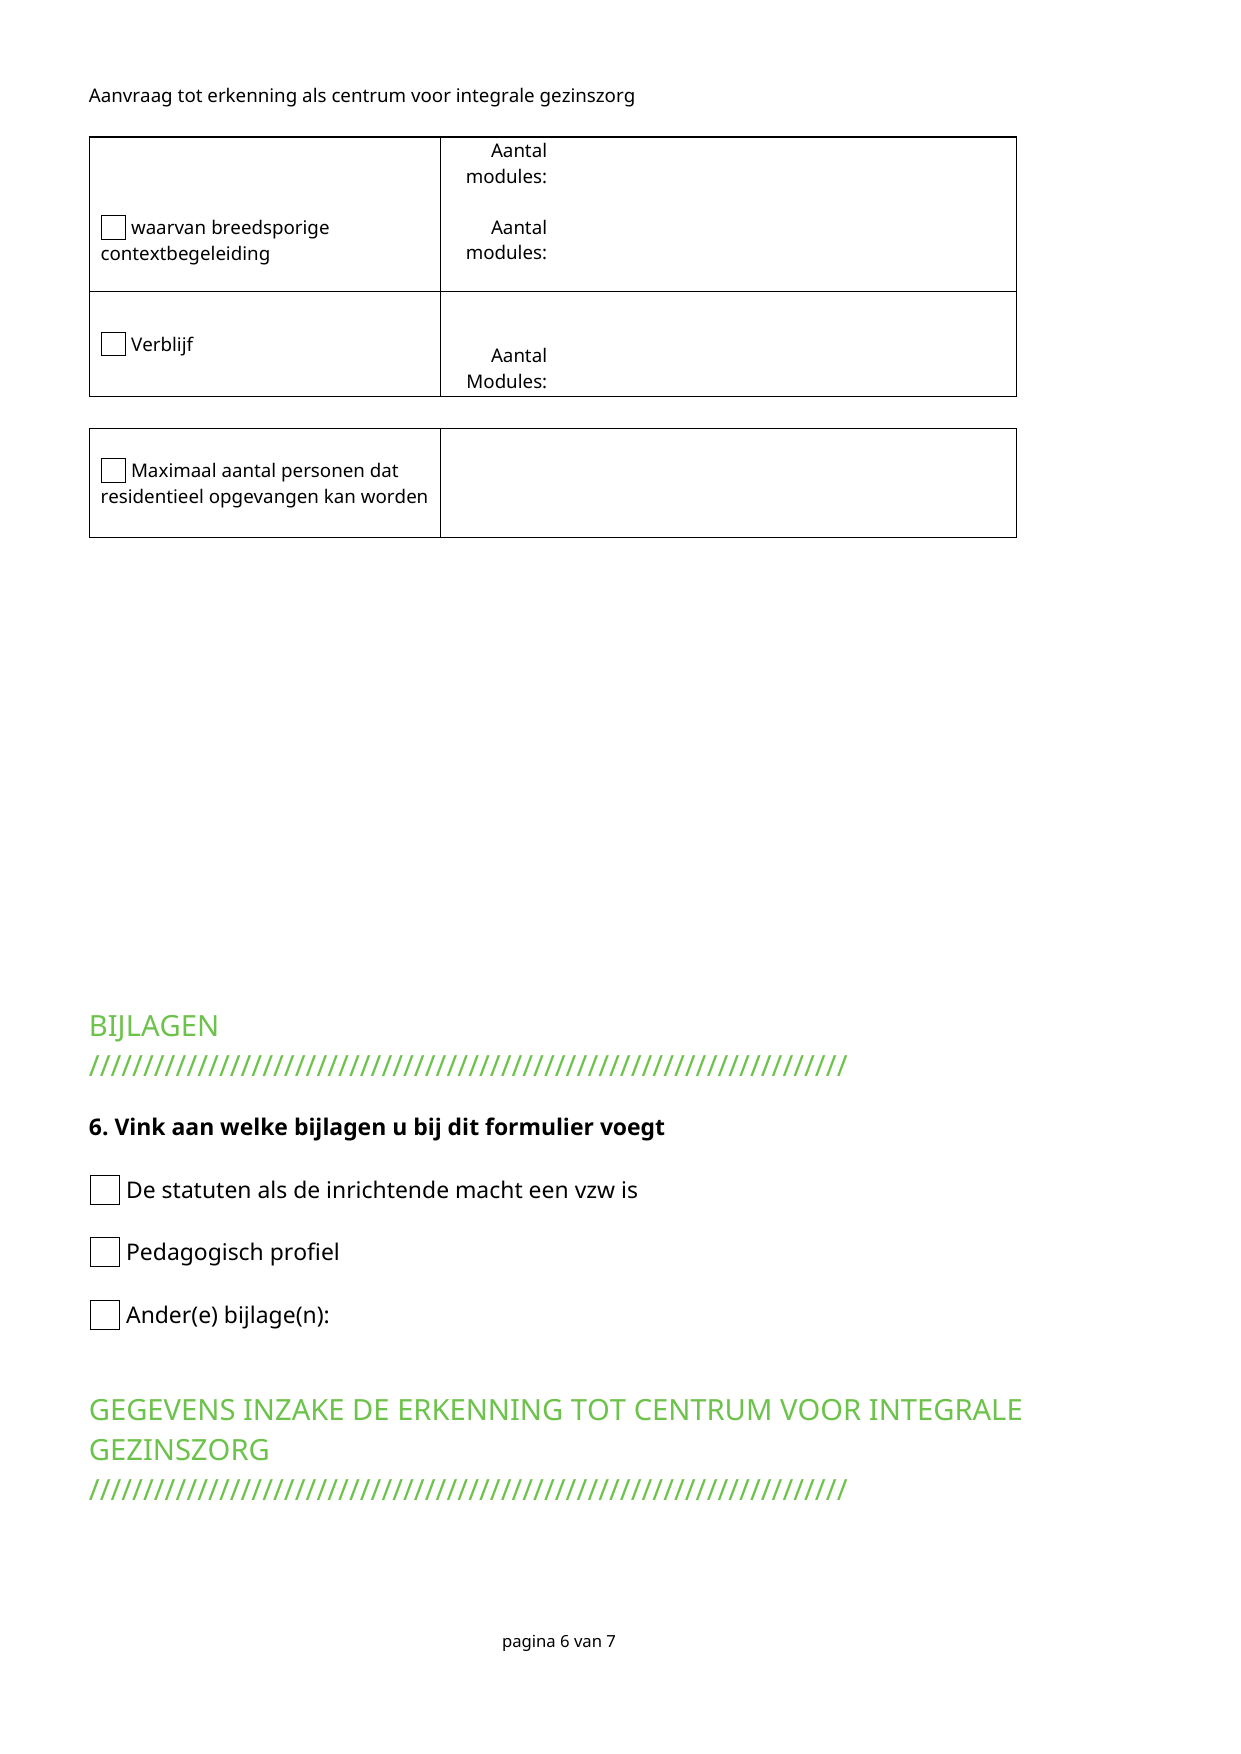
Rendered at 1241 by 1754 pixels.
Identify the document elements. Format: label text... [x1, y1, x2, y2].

table_cell [558, 292, 1016, 396]
text ////////////////////////////////////////////////////////////////////// [89, 1469, 1122, 1508]
text Pedagogisch profiel [89, 1236, 1122, 1268]
table_header Maximaal aantal personen dat residentieel opgevangen kan worden [90, 429, 440, 537]
table_header [441, 429, 1016, 537]
text Ander(e) bijlage(n): [89, 1299, 1122, 1330]
text BIJLAGEN [89, 1006, 1122, 1045]
text ////////////////////////////////////////////////////////////////////// [89, 1045, 1122, 1085]
text GEGEVENS INZAKE DE ERKENNING TOT CENTRUM VOOR INTEGRALE GEZINSZORG [89, 1389, 1122, 1469]
table_cell Verblijf [90, 292, 440, 396]
table_cell Aantal Modules: [441, 292, 558, 396]
text 6. Vink aan welke bijlagen u bij dit formulier voegt [89, 1111, 1122, 1143]
text De statuten als de inrichtende macht een vzw is [89, 1174, 1122, 1205]
